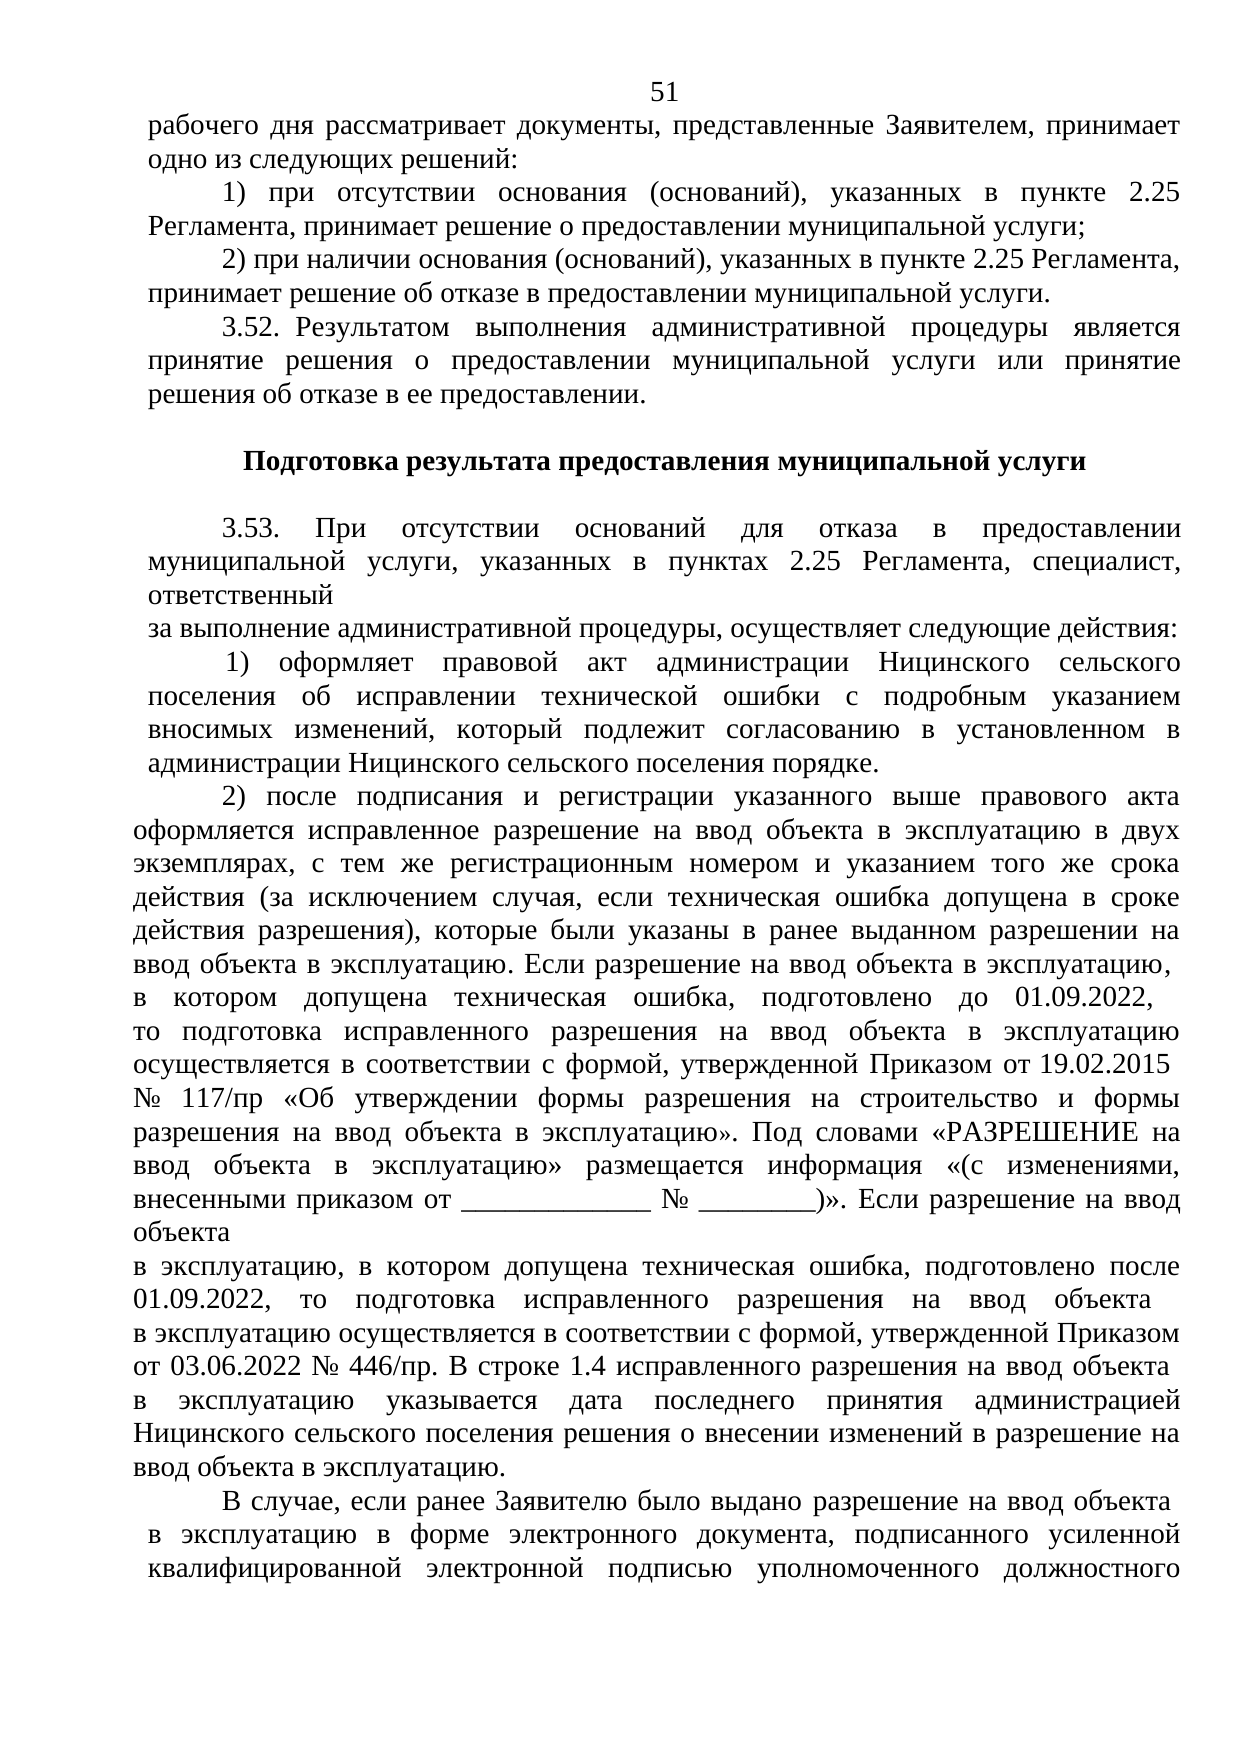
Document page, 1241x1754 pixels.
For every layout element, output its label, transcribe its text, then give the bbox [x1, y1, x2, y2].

text 2) после подписания и регистрации указанного выше правового акта оформляется исправленное разрешение на ввод объекта в эксплуатацию в двух экземплярах, с тем же регистрационным номером и указанием того же срока действия (за исключением случая, если техническая ошибка допущена в сроке действия разрешения), которые были указаны в ранее выданном разрешении на ввод объекта в эксплуатацию. Если разрешение на ввод объекта в эксплуатацию, в котором допущена техническая ошибка, подготовлено до 01.09.2022, то подготовка исправленного разрешения на ввод объекта в эксплуатацию осуществляется в соответствии с формой, утвержденной Приказом от 19.02.2015 № 117/пр «Об утверждении формы разрешения на строительство и формы разрешения на ввод объекта в эксплуатацию». Под словами «РАЗРЕШЕНИЕ на ввод объекта в эксплуатацию» размещается информация «(с изменениями, внесенными приказом от _____________ № ________)». Если разрешение на ввод объекта в эксплуатацию, в котором допущена техническая ошибка, подготовлено после 01.09.2022, то подготовка исправленного разрешения на ввод объекта в эксплуатацию осуществляется в соответствии с формой, утвержденной Приказом от 03.06.2022 № 446/пр. В строке 1.4 исправленного разрешения на ввод объекта в эксплуатацию указывается дата последнего принятия администрацией Ницинского сельского поселения решения о внесении изменений в разрешение на ввод объекта в эксплуатацию. [133, 778, 1181, 1483]
text 3.53. При отсутствии оснований для отказа в предоставлении муниципальной услуги, указанных в пунктах 2.25 Регламента, специалист, ответственный за выполнение административной процедуры, осуществляет следующие действия: [148, 510, 1181, 644]
text 1) оформляет правовой акт администрации Ницинского сельского поселения об исправлении технической ошибки с подробным указанием вносимых изменений, который подлежит согласованию в установленном в администрации Ницинского сельского поселения порядке. [148, 644, 1181, 778]
text 2) при наличии основания (оснований), указанных в пункте 2.25 Регламента, принимает решение об отказе в предоставлении муниципальной услуги. [148, 242, 1181, 309]
text 3.52. Результатом выполнения административной процедуры является принятие решения о предоставлении муниципальной услуги или принятие решения об отказе в ее предоставлении. [148, 309, 1181, 409]
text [148, 107, 1181, 174]
text Подготовка результата предоставления муниципальной услуги [148, 443, 1181, 476]
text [148, 1483, 1181, 1583]
text 1) при отсутствии основания (оснований), указанных в пункте 2.25 Регламента, принимает решение о предоставлении муниципальной услуги; [148, 174, 1181, 242]
